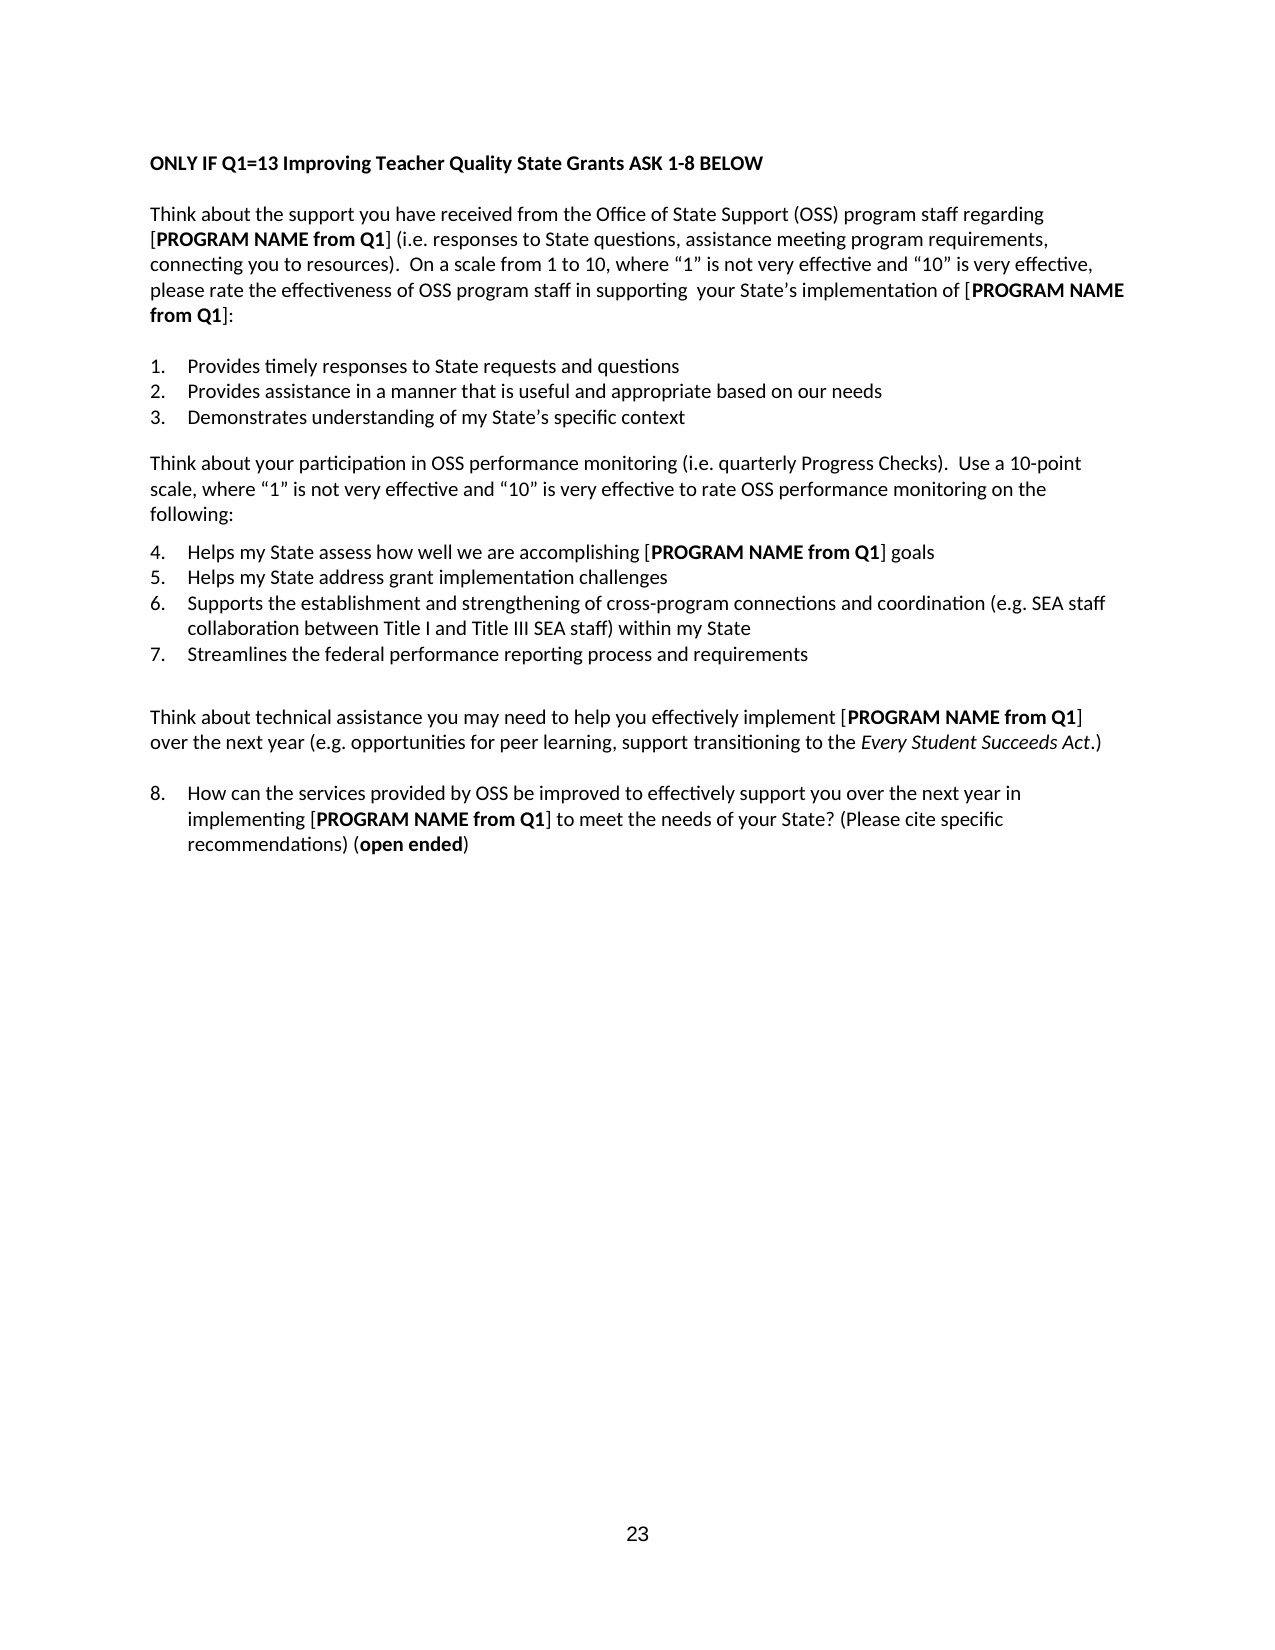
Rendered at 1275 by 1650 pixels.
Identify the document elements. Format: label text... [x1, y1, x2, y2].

list How can the services provided by OSS be improved to effectively support you over the next year in implementing [PROGRAM NAME from Q1] to meet the needs of your State? (Please cite specific recommendations) (open ended) [150, 780, 1125, 857]
list Helps my State address grant implementation challenges [150, 564, 1125, 590]
list Supports the establishment and strengthening of cross-program connections and coordination (e.g. SEA staff collaboration between Title I and Title III SEA staff) within my State [150, 590, 1125, 641]
text Think about technical assistance you may need to help you effectively implement [PROGRAM NAME from Q1] over the next year (e.g. opportunities for peer learning, support transitioning to the Every Student Succeeds Act.) [150, 704, 1125, 755]
list Demonstrates understanding of my State’s specific context [150, 404, 1125, 429]
list Helps my State assess how well we are accomplishing [PROGRAM NAME from Q1] goals [150, 539, 1125, 564]
text Think about your participation in OSS performance monitoring (i.e. quarterly Progress Checks). Use a 10-point scale, where “1” is not very effective and “10” is very effective to rate OSS performance monitoring on the following: [150, 450, 1125, 527]
text Think about the support you have received from the Office of State Support (OSS) program staff regarding [PROGRAM NAME from Q1] (i.e. responses to State questions, assistance meeting program requirements, connecting you to resources). On a scale from 1 to 10, where “1” is not very effective and “10” is very effective, please rate the effectiveness of OSS program staff in supporting your State’s implementation of [PROGRAM NAME from Q1]: [150, 201, 1125, 328]
list Provides timely responses to State requests and questions [150, 353, 1125, 379]
text ONLY IF Q1=13 Improving Teacher Quality State Grants ASK 1-8 BELOW [150, 150, 1125, 175]
list Provides assistance in a manner that is useful and appropriate based on our needs [150, 379, 1125, 404]
list Streamlines the federal performance reporting process and requirements [150, 641, 1125, 666]
